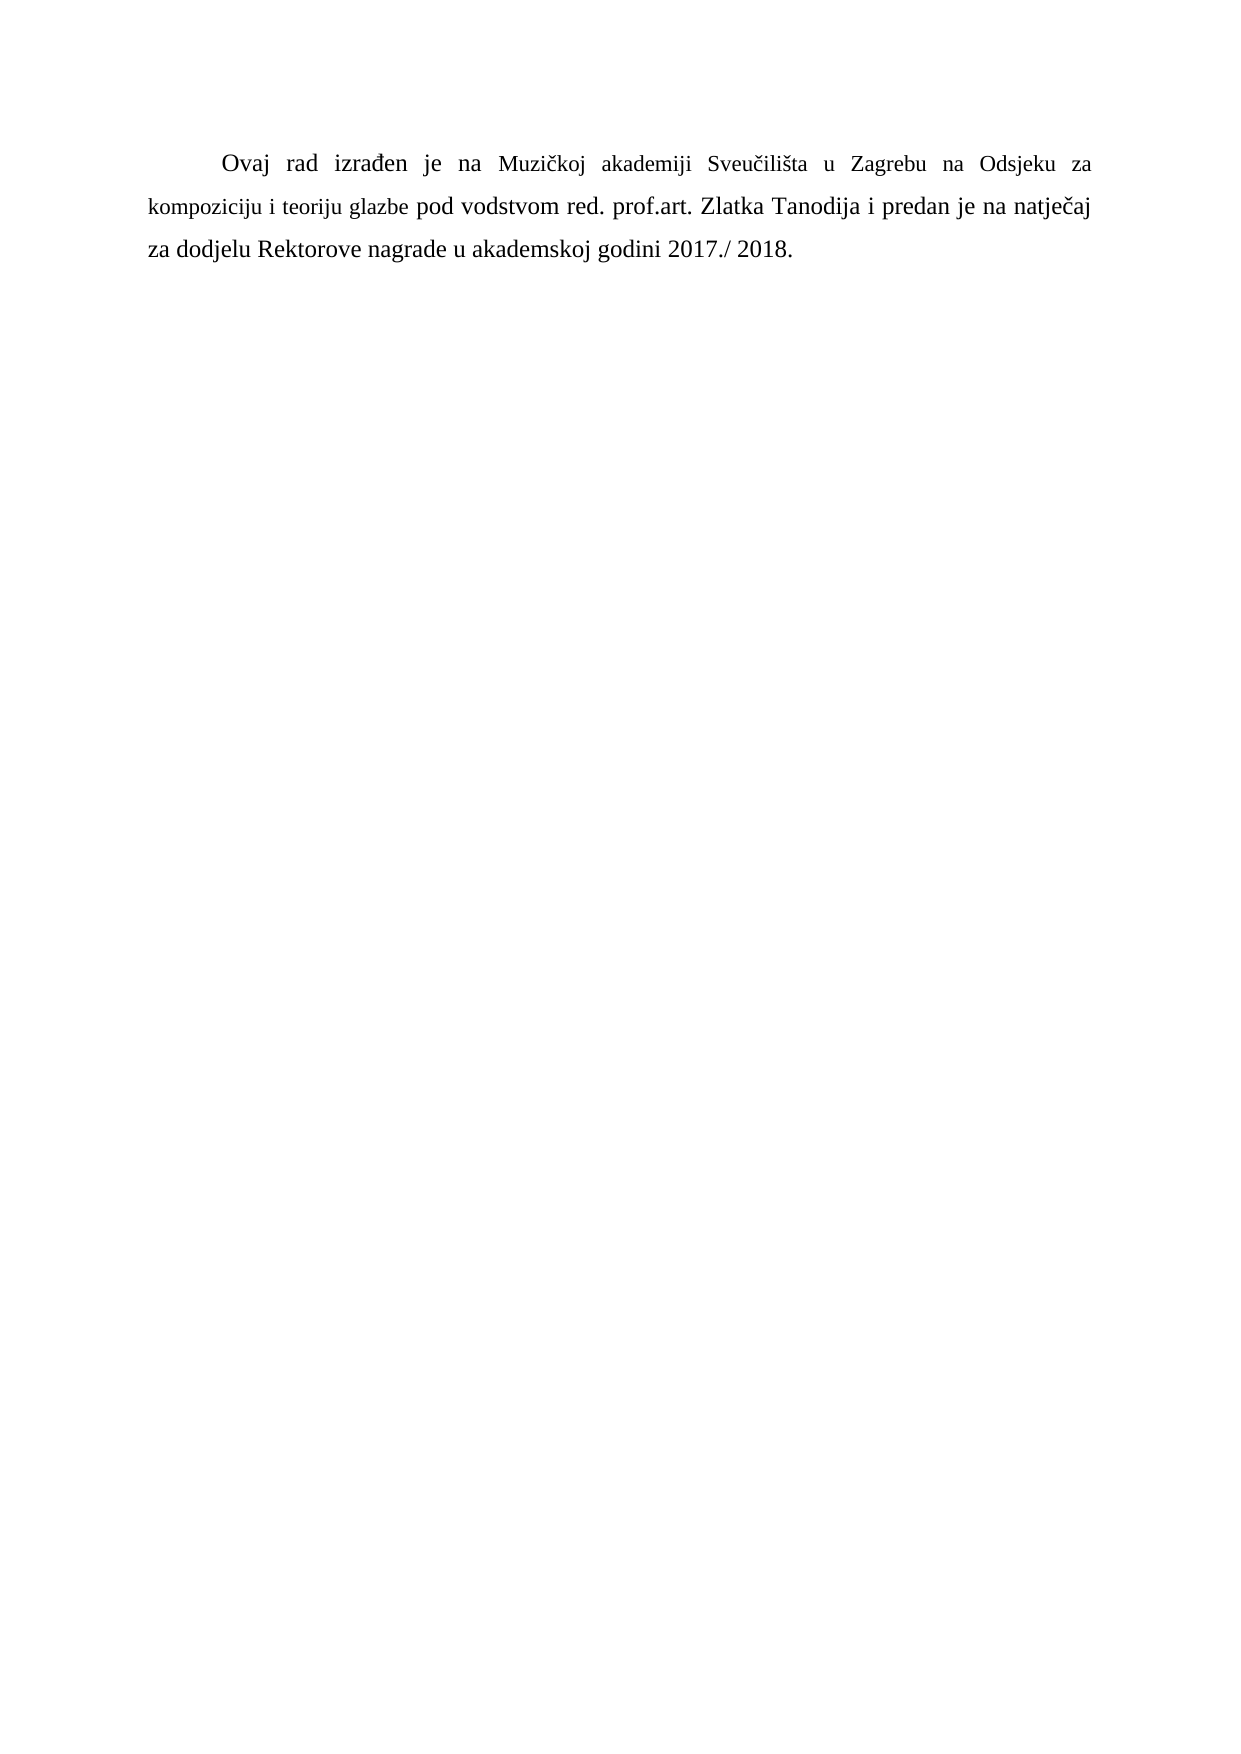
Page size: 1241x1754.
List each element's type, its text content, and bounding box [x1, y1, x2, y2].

text Ovaj rad izrađen je na Muzičkoj akademiji Sveučilišta u Zagrebu na Odsjeku za kompoziciju i teoriju glazbe pod vodstvom red. prof.art. Zlatka Tanodija i predan je na natječaj za dodjelu Rektorove nagrade u akademskoj godini 2017./ 2018. [148, 148, 1093, 263]
